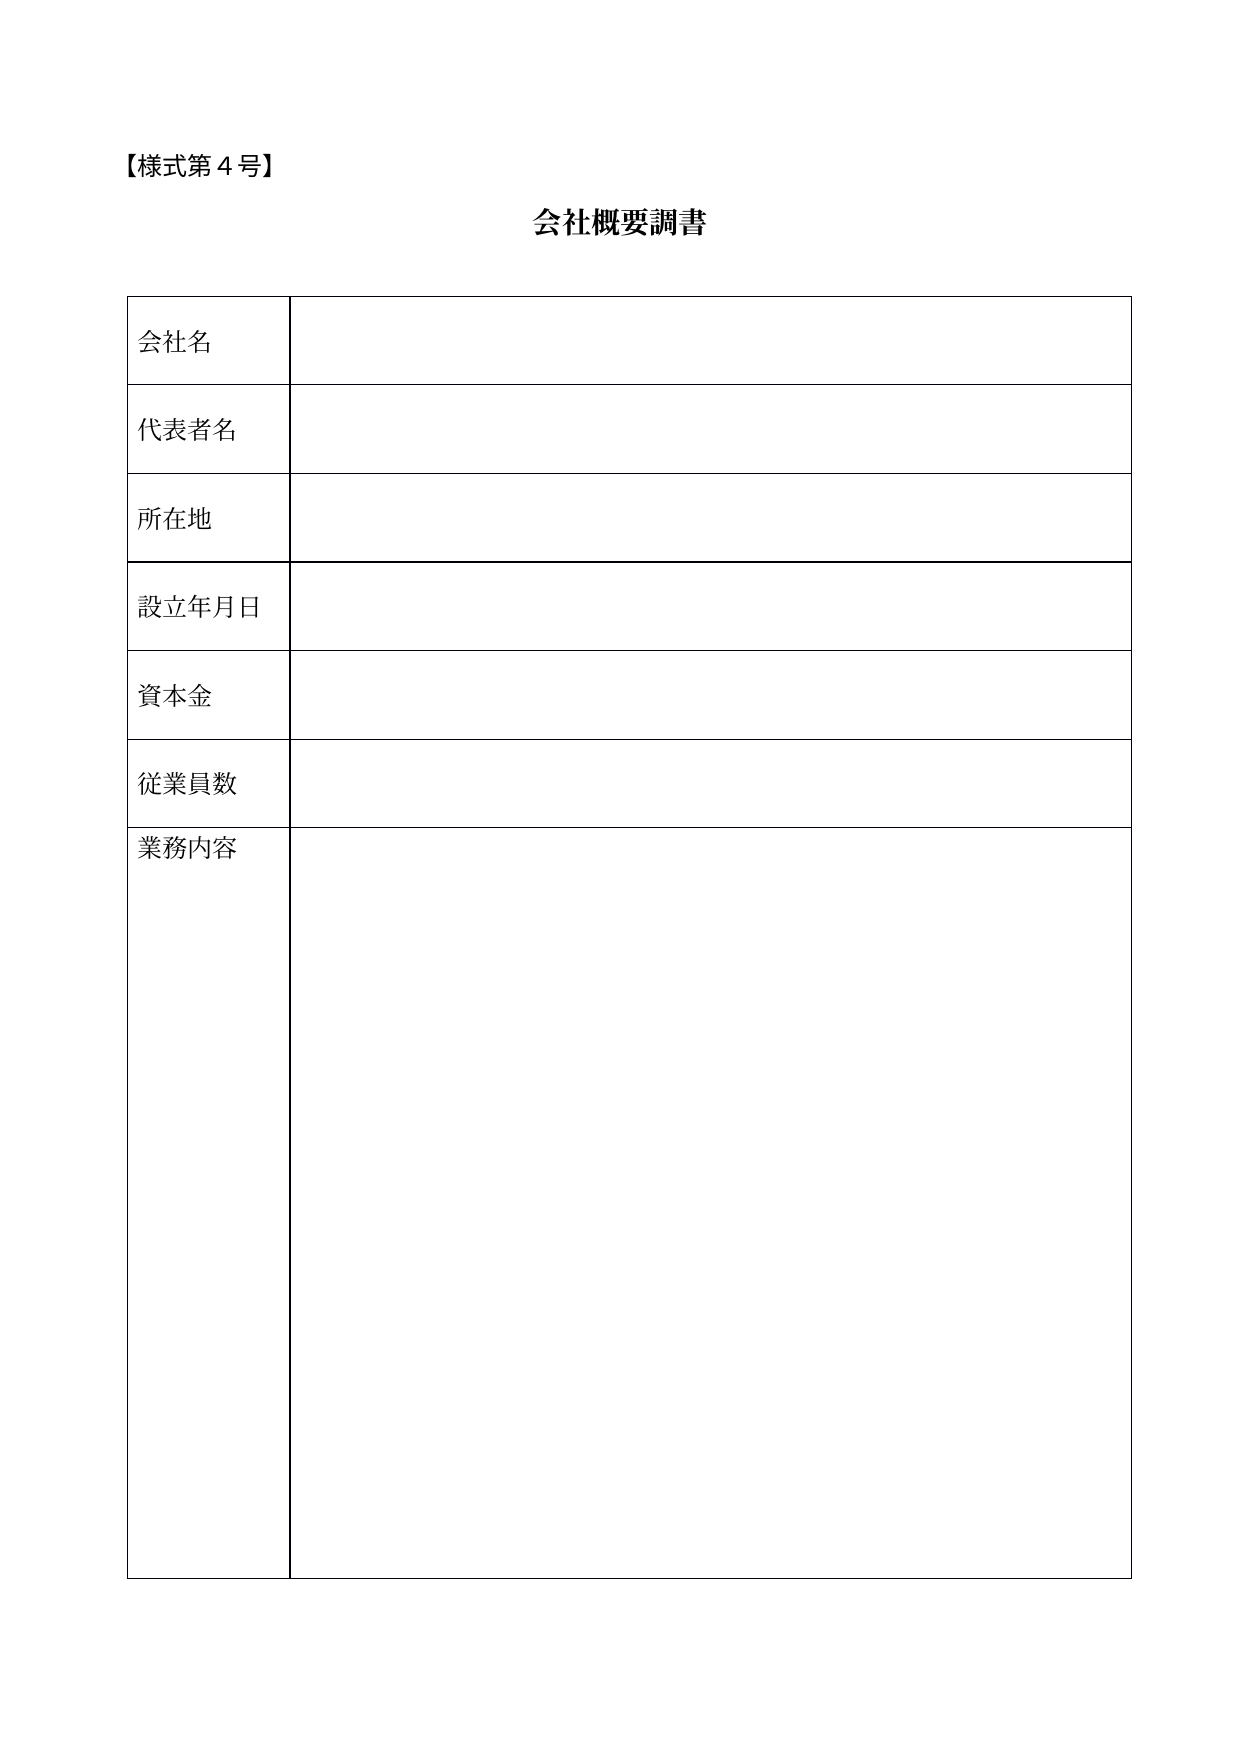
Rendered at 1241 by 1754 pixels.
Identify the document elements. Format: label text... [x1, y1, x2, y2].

table_cell 従業員数 [128, 740, 289, 827]
table_cell [291, 474, 1131, 561]
table_cell 資本金 [128, 651, 289, 738]
text 会社概要調書 [112, 183, 1128, 258]
table_cell [291, 563, 1131, 650]
table_cell [291, 385, 1131, 473]
text 【様式第４号】 [112, 146, 1128, 183]
table_header 会社名 [128, 297, 289, 384]
table_cell [291, 828, 1131, 1578]
table_header [291, 297, 1131, 384]
table_cell 業務内容 [128, 828, 289, 1578]
table_cell [291, 651, 1131, 738]
table_cell [291, 740, 1131, 827]
table_cell 代表者名 [128, 385, 289, 473]
table_cell 所在地 [128, 474, 289, 561]
table_cell 設立年月日 [128, 563, 289, 650]
